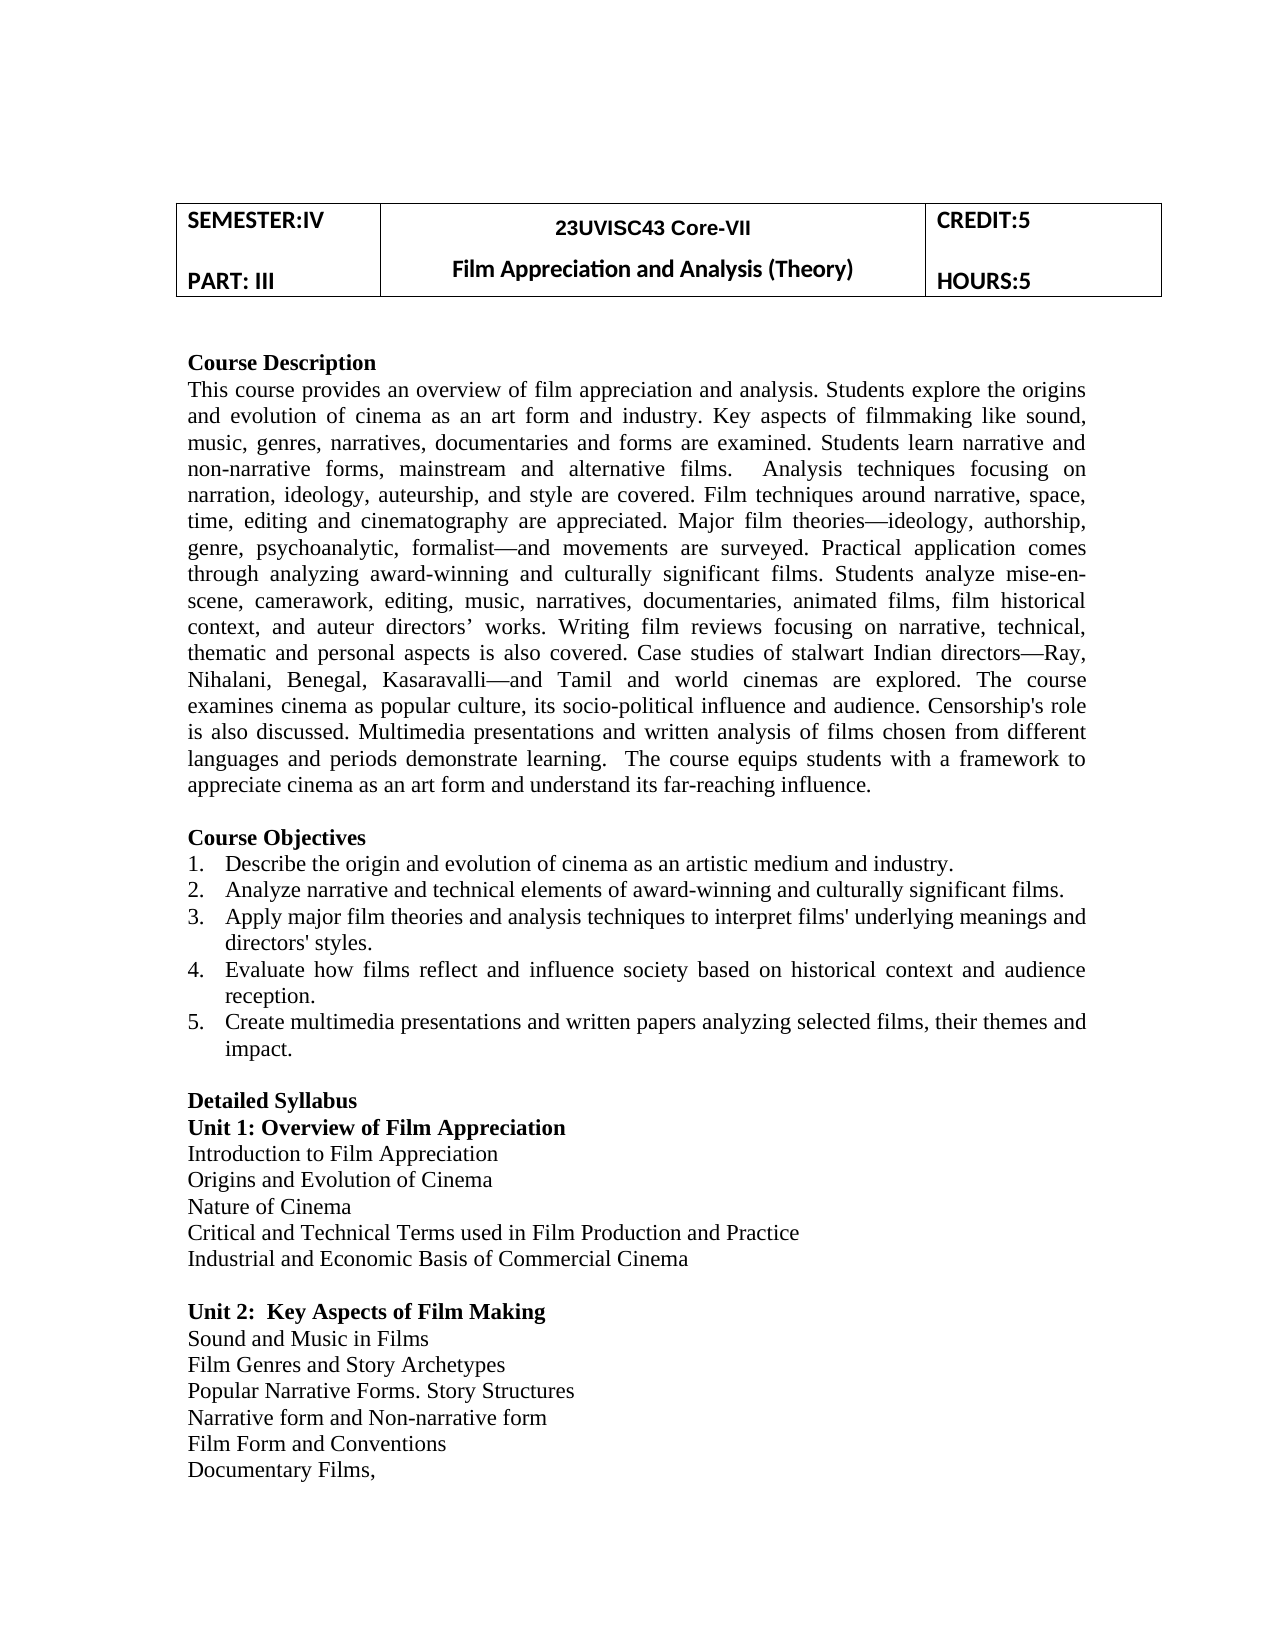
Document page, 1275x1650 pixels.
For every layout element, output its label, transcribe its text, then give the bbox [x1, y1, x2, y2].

text Introduction to Film Appreciation [187, 1140, 1088, 1166]
text Sound and Music in Films [187, 1324, 1088, 1351]
text Industrial and Economic Basis of Commercial Cinema [187, 1246, 1088, 1272]
list Describe the origin and evolution of cinema as an artistic medium and industry. [187, 850, 1088, 877]
text Unit 1: Overview of Film Appreciation [187, 1114, 1088, 1140]
text This course provides an overview of film appreciation and analysis. Students explore the origins and evolution of cinema as an art form and industry. Key aspects of filmmaking like sound, music, genres, narratives, documentaries and forms are examined. Students learn narrative and non-narrative forms, mainstream and alternative films. Analysis techniques focusing on narration, ideology, auteurship, and style are covered. Film techniques around narrative, space, time, editing and cinematography are appreciated. Major film theories—ideology, authorship, genre, psychoanalytic, formalist—and movements are surveyed. Practical application comes through analyzing award-winning and culturally significant films. Students analyze mise-en-scene, camerawork, editing, music, narratives, documentaries, animated films, film historical context, and auteur directors’ works. Writing film reviews focusing on narrative, technical, thematic and personal aspects is also covered. Case studies of stalwart Indian directors—Ray, Nihalani, Benegal, Kasaravalli—and Tamil and world cinemas are explored. The course examines cinema as popular culture, its socio-political influence and audience. Censorship's role is also discussed. Multimedia presentations and written analysis of films chosen from different languages and periods demonstrate learning. The course equips students with a framework to appreciate cinema as an art form and understand its far-reaching influence. [187, 376, 1088, 797]
text Documentary Films, [187, 1456, 1088, 1483]
text Unit 2: Key Aspects of Film Making [187, 1298, 1088, 1324]
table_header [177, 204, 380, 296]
list Create multimedia presentations and written papers analyzing selected films, their themes and impact. [187, 1008, 1088, 1061]
text Narrative form and Non-narrative form [187, 1404, 1088, 1430]
text Origins and Evolution of Cinema [187, 1166, 1088, 1193]
text Course Objectives [187, 824, 1088, 850]
text Course Description [187, 349, 1088, 376]
list Apply major film theories and analysis techniques to interpret films' underlying meanings and directors' styles. [187, 903, 1088, 956]
text Film Genres and Story Archetypes [187, 1351, 1088, 1377]
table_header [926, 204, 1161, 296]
text Nature of Cinema [187, 1193, 1088, 1219]
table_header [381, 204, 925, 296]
text Detailed Syllabus [187, 1087, 1088, 1114]
list Analyze narrative and technical elements of award-winning and culturally significant films. [187, 877, 1088, 903]
text Critical and Technical Terms used in Film Production and Practice [187, 1219, 1088, 1246]
text Film Form and Conventions [187, 1430, 1088, 1456]
list Evaluate how films reflect and influence society based on historical context and audience reception. [187, 956, 1088, 1008]
text Popular Narrative Forms. Story Structures [187, 1377, 1088, 1404]
